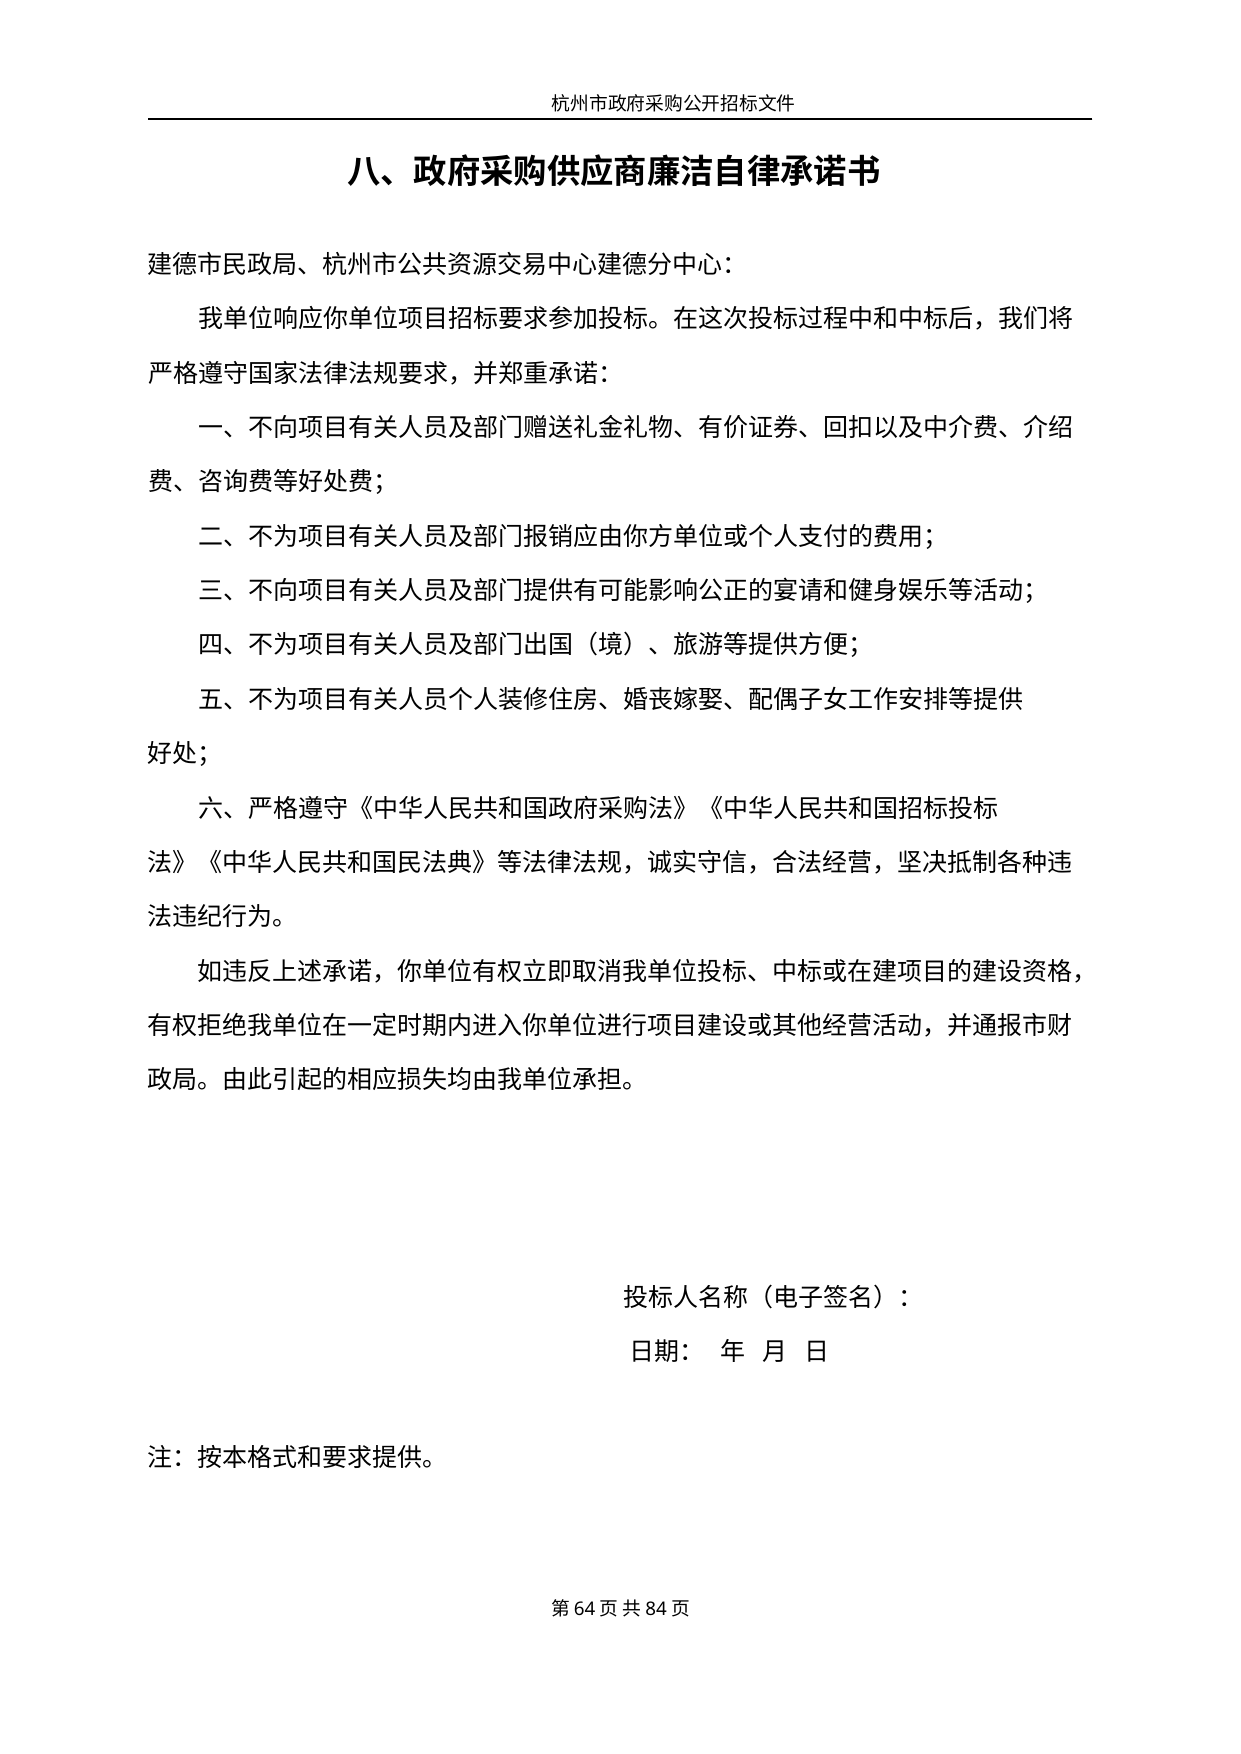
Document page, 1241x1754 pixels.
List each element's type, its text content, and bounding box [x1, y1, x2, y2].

text 我单位响应你单位项目招标要求参加投标。在这次投标过程中和中标后，我们将严格遵守国家法律法规要求，并郑重承诺： [148, 299, 1092, 389]
text 三、不向项目有关人员及部门提供有可能影响公正的宴请和健身娱乐等活动； [148, 571, 1092, 607]
text 建德市民政局、杭州市公共资源交易中心建德分中心： [148, 244, 1092, 281]
text 六、严格遵守《中华人民共和国政府采购法》《中华人民共和国招标投标 [198, 788, 1092, 824]
text 五、不为项目有关人员个人装修住房、婚丧嫁娶、配偶子女工作安排等提供 [198, 679, 1092, 716]
text 四、不为项目有关人员及部门出国（境）、旅游等提供方便； [148, 625, 1092, 661]
text 如违反上述承诺，你单位有权立即取消我单位投标、中标或在建项目的建设资格，有权拒绝我单位在一定时期内进入你单位进行项目建设或其他经营活动，并通报市财政局。由此引起的相应损失均由我单位承担。 [148, 951, 1092, 1096]
text 一、不向项目有关人员及部门赠送礼金礼物、有价证券、回扣以及中介费、介绍费、咨询费等好处费； [148, 407, 1092, 498]
text 好处； [148, 734, 1092, 770]
text 二、不为项目有关人员及部门报销应由你方单位或个人支付的费用； [148, 516, 1092, 552]
text 法》《中华人民共和国民法典》等法律法规，诚实守信，合法经营，坚决抵制各种违法违纪行为。 [148, 842, 1092, 933]
text 八、政府采购供应商廉洁自律承诺书 [148, 145, 1092, 193]
text 投标人名称（电子签名）： [148, 1277, 976, 1314]
text 注：按本格式和要求提供。 [148, 1437, 1049, 1473]
text 日期： 年 月 日 [629, 1332, 1092, 1368]
